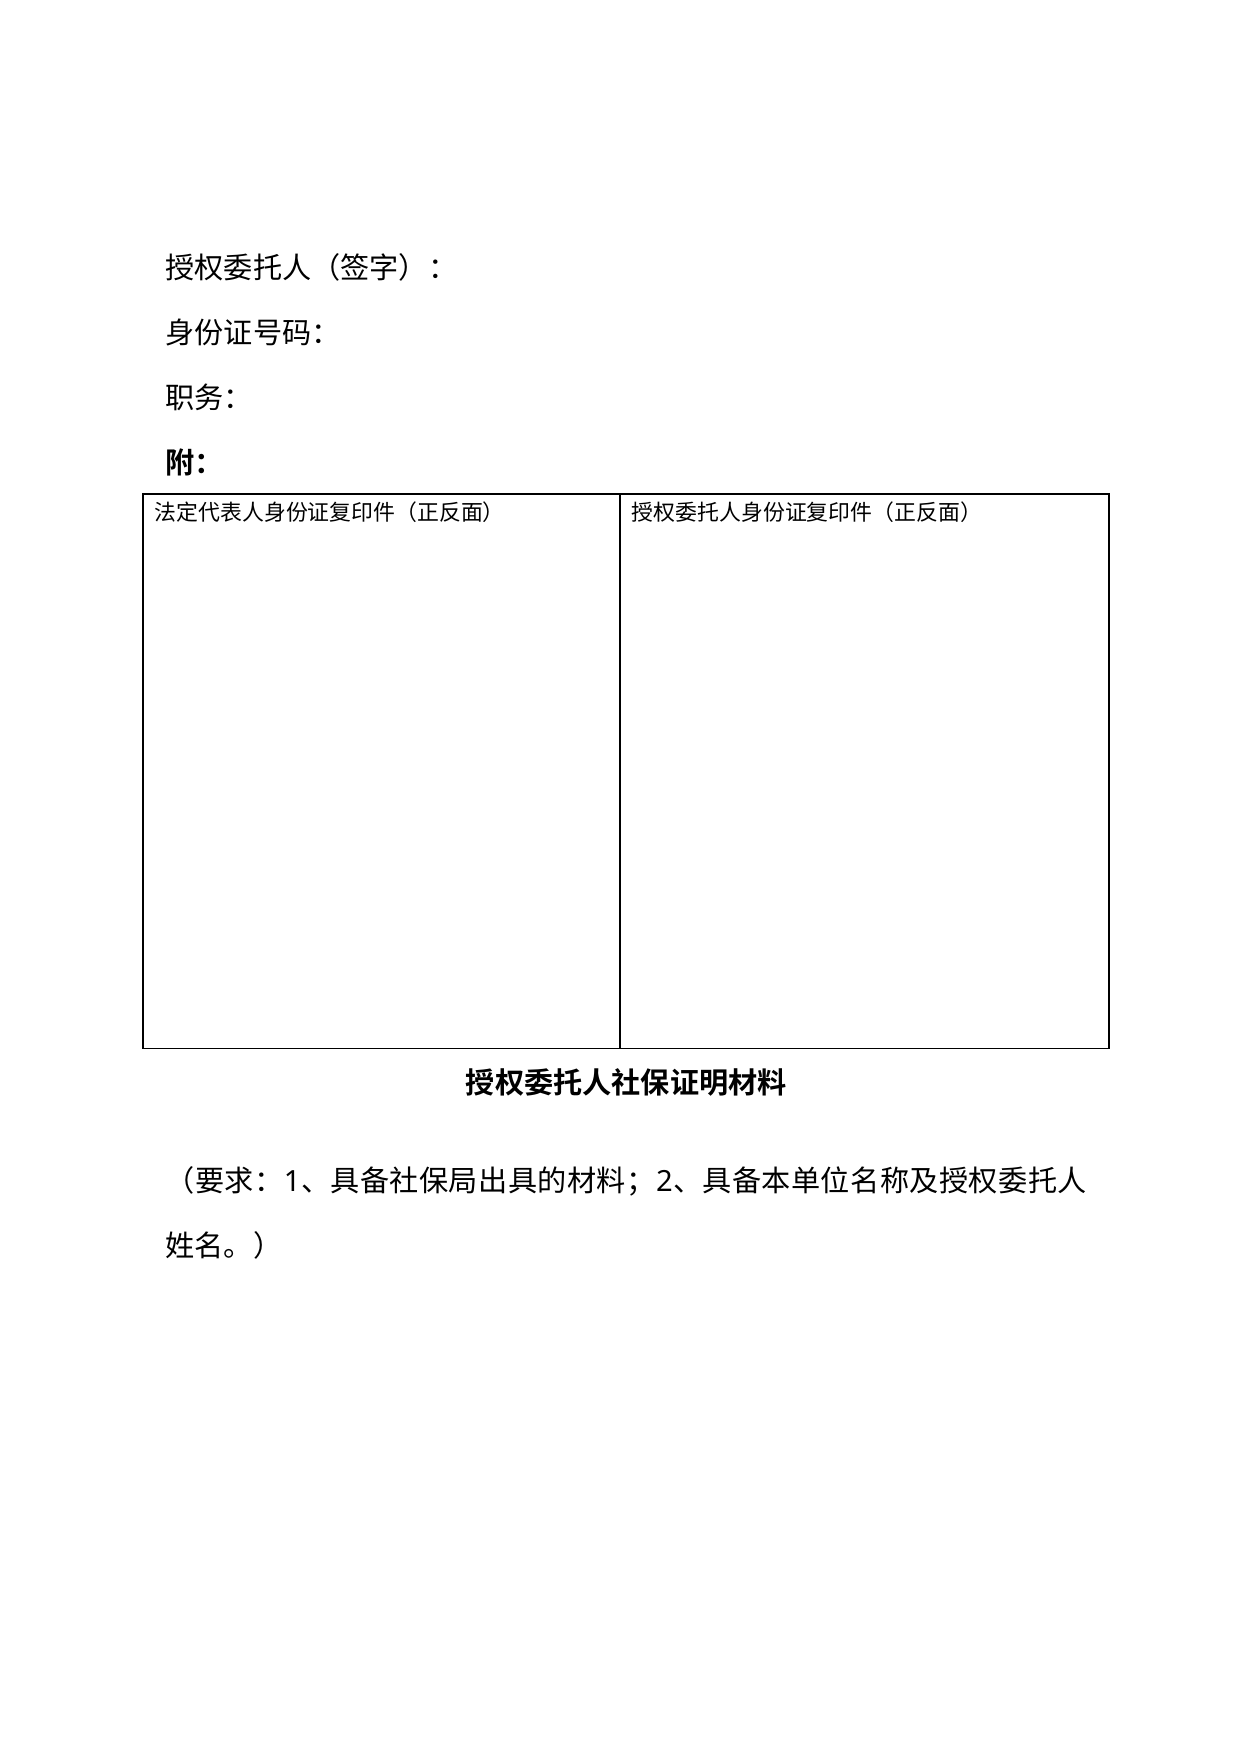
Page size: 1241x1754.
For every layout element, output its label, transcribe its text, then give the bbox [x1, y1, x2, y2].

text （要求：1、具备社保局出具的材料；2、具备本单位名称及授权委托人姓名。） [165, 1146, 1087, 1276]
text 授权委托人（签字）： [165, 233, 1087, 298]
table_header 授权委托人身份证复印件（正反面） [621, 495, 1108, 1047]
text 授权委托人社保证明材料 [165, 1049, 1087, 1113]
text 附： [165, 428, 1087, 493]
text 职务： [165, 363, 1087, 428]
table_header 法定代表人身份证复印件（正反面） [144, 495, 619, 1047]
text 身份证号码： [165, 298, 1087, 363]
